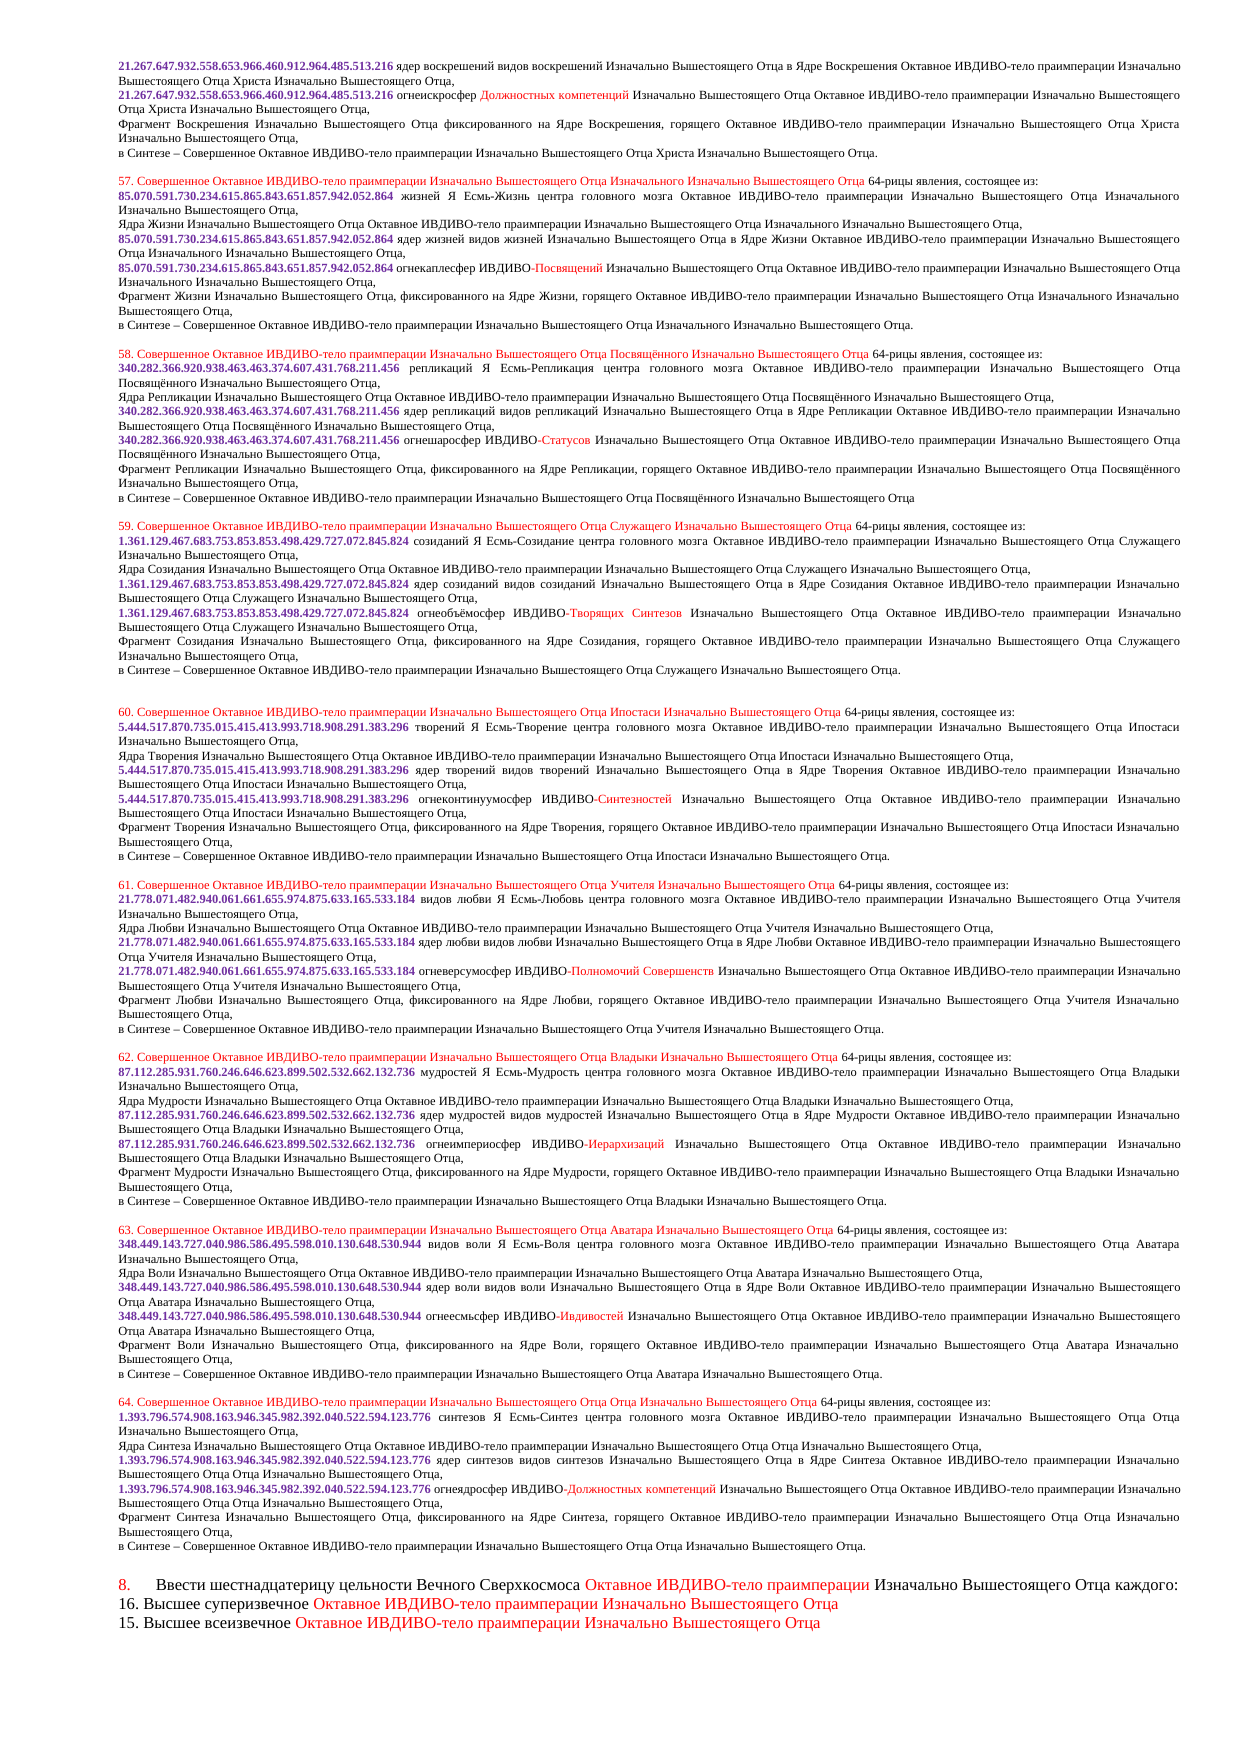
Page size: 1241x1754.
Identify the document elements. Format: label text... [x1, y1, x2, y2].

text 15. Высшее всеизвечное Октавное ИВДИВО-тело праимперации Изначально Вышестоящего Отца [118, 1613, 1181, 1632]
text 1.361.129.467.683.753.853.853.498.429.727.072.845.824 ядер созиданий видов созиданий Изначально Вышестоящего Отца в Ядре Созидания Октавное ИВДИВО-тело праимперации Изначально Вышестоящего Отца Служащего Изначально Вышестоящего Отца, [118, 577, 1181, 605]
text 1.393.796.574.908.163.946.345.982.392.040.522.594.123.776 огнеядросфер ИВДИВО-Должностных компетенций Изначально Вышестоящего Отца Октавное ИВДИВО-тело праимперации Изначально Вышестоящего Отца Отца Изначально Вышестоящего Отца, [118, 1481, 1181, 1510]
text 85.070.591.730.234.615.865.843.651.857.942.052.864 огнекаплесфер ИВДИВО-Посвящений Изначально Вышестоящего Отца Октавное ИВДИВО-тело праимперации Изначально Вышестоящего Отца Изначального Изначально Вышестоящего Отца, [118, 260, 1181, 289]
text в Синтезе – Совершенное Октавное ИВДИВО-тело праимперации Изначально Вышестоящего Отца Отца Изначально Вышестоящего Отца. [118, 1539, 1181, 1553]
text в Синтезе – Совершенное Октавное ИВДИВО-тело праимперации Изначально Вышестоящего Отца Изначального Изначально Вышестоящего Отца. [118, 318, 1181, 332]
text 16. Высшее суперизвечное Октавное ИВДИВО-тело праимперации Изначально Вышестоящего Отца [118, 1594, 1181, 1613]
text 59. Совершенное Октавное ИВДИВО-тело праимперации Изначально Вышестоящего Отца Служащего Изначально Вышестоящего Отца 64-рицы явления, состоящее из: [118, 519, 1181, 533]
text 62. Совершенное Октавное ИВДИВО-тело праимперации Изначально Вышестоящего Отца Владыки Изначально Вышестоящего Отца 64-рицы явления, состоящее из: [118, 1050, 1181, 1064]
text 340.282.366.920.938.463.463.374.607.431.768.211.456 репликаций Я Есмь-Репликация центра головного мозга Октавное ИВДИВО-тело праимперации Изначально Вышестоящего Отца Посвящённого Изначально Вышестоящего Отца, [118, 361, 1181, 390]
text Фрагмент Созидания Изначально Вышестоящего Отца, фиксированного на Ядре Созидания, горящего Октавное ИВДИВО-тело праимперации Изначально Вышестоящего Отца Служащего Изначально Вышестоящего Отца, [118, 634, 1181, 663]
text Ядра Синтеза Изначально Вышестоящего Отца Октавное ИВДИВО-тело праимперации Изначально Вышестоящего Отца Отца Изначально Вышестоящего Отца, [118, 1438, 1181, 1453]
text 5.444.517.870.735.015.415.413.993.718.908.291.383.296 огнеконтинуумосфер ИВДИВО-Синтезностей Изначально Вышестоящего Отца Октавное ИВДИВО-тело праимперации Изначально Вышестоящего Отца Ипостаси Изначально Вышестоящего Отца, [118, 791, 1181, 820]
text Фрагмент Воскрешения Изначально Вышестоящего Отца фиксированного на Ядре Воскрешения, горящего Октавное ИВДИВО-тело праимперации Изначально Вышестоящего Отца Христа Изначально Вышестоящего Отца, [118, 117, 1181, 145]
text 340.282.366.920.938.463.463.374.607.431.768.211.456 ядер репликаций видов репликаций Изначально Вышестоящего Отца в Ядре Репликации Октавное ИВДИВО-тело праимперации Изначально Вышестоящего Отца Посвящённого Изначально Вышестоящего Отца, [118, 404, 1181, 433]
text 60. Совершенное Октавное ИВДИВО-тело праимперации Изначально Вышестоящего Отца Ипостаси Изначально Вышестоящего Отца 64-рицы явления, состоящее из: [118, 705, 1181, 719]
text Ядра Жизни Изначально Вышестоящего Отца Октавное ИВДИВО-тело праимперации Изначально Вышестоящего Отца Изначального Изначально Вышестоящего Отца, [118, 217, 1181, 232]
text Фрагмент Жизни Изначально Вышестоящего Отца, фиксированного на Ядре Жизни, горящего Октавное ИВДИВО-тело праимперации Изначально Вышестоящего Отца Изначального Изначально Вышестоящего Отца, [118, 289, 1181, 318]
text 21.267.647.932.558.653.966.460.912.964.485.513.216 огнеискросфер Должностных компетенций Изначально Вышестоящего Отца Октавное ИВДИВО-тело праимперации Изначально Вышестоящего Отца Христа Изначально Вышестоящего Отца, [118, 88, 1181, 117]
text 21.778.071.482.940.061.661.655.974.875.633.165.533.184 огневерсумосфер ИВДИВО-Полномочий Совершенств Изначально Вышестоящего Отца Октавное ИВДИВО-тело праимперации Изначально Вышестоящего Отца Учителя Изначально Вышестоящего Отца, [118, 964, 1181, 993]
text Ядра Репликации Изначально Вышестоящего Отца Октавное ИВДИВО-тело праимперации Изначально Вышестоящего Отца Посвящённого Изначально Вышестоящего Отца, [118, 390, 1181, 404]
text 61. Совершенное Октавное ИВДИВО-тело праимперации Изначально Вышестоящего Отца Учителя Изначально Вышестоящего Отца 64-рицы явления, состоящее из: [118, 878, 1181, 892]
text Ядра Мудрости Изначально Вышестоящего Отца Октавное ИВДИВО-тело праимперации Изначально Вышестоящего Отца Владыки Изначально Вышестоящего Отца, [118, 1093, 1181, 1108]
text 87.112.285.931.760.246.646.623.899.502.532.662.132.736 мудростей Я Есмь-Мудрость центра головного мозга Октавное ИВДИВО-тело праимперации Изначально Вышестоящего Отца Владыки Изначально Вышестоящего Отца, [118, 1064, 1181, 1093]
text Ядра Воли Изначально Вышестоящего Отца Октавное ИВДИВО-тело праимперации Изначально Вышестоящего Отца Аватара Изначально Вышестоящего Отца, [118, 1266, 1181, 1280]
text в Синтезе – Совершенное Октавное ИВДИВО-тело праимперации Изначально Вышестоящего Отца Посвящённого Изначально Вышестоящего Отца [118, 490, 1181, 505]
text Ядра Творения Изначально Вышестоящего Отца Октавное ИВДИВО-тело праимперации Изначально Вышестоящего Отца Ипостаси Изначально Вышестоящего Отца, [118, 748, 1181, 763]
text в Синтезе – Совершенное Октавное ИВДИВО-тело праимперации Изначально Вышестоящего Отца Христа Изначально Вышестоящего Отца. [118, 145, 1181, 160]
text 58. Совершенное Октавное ИВДИВО-тело праимперации Изначально Вышестоящего Отца Посвящённого Изначально Вышестоящего Отца 64-рицы явления, состоящее из: [118, 347, 1181, 361]
text 85.070.591.730.234.615.865.843.651.857.942.052.864 ядер жизней видов жизней Изначально Вышестоящего Отца в Ядре Жизни Октавное ИВДИВО-тело праимперации Изначально Вышестоящего Отца Изначального Изначально Вышестоящего Отца, [118, 232, 1181, 260]
text 87.112.285.931.760.246.646.623.899.502.532.662.132.736 ядер мудростей видов мудростей Изначально Вышестоящего Отца в Ядре Мудрости Октавное ИВДИВО-тело праимперации Изначально Вышестоящего Отца Владыки Изначально Вышестоящего Отца, [118, 1108, 1181, 1136]
text 63. Совершенное Октавное ИВДИВО-тело праимперации Изначально Вышестоящего Отца Аватара Изначально Вышестоящего Отца 64-рицы явления, состоящее из: [118, 1223, 1181, 1237]
text 1.393.796.574.908.163.946.345.982.392.040.522.594.123.776 ядер синтезов видов синтезов Изначально Вышестоящего Отца в Ядре Синтеза Октавное ИВДИВО-тело праимперации Изначально Вышестоящего Отца Отца Изначально Вышестоящего Отца, [118, 1453, 1181, 1481]
text 348.449.143.727.040.986.586.495.598.010.130.648.530.944 ядер воли видов воли Изначально Вышестоящего Отца в Ядре Воли Октавное ИВДИВО-тело праимперации Изначально Вышестоящего Отца Аватара Изначально Вышестоящего Отца, [118, 1280, 1181, 1309]
text Фрагмент Воли Изначально Вышестоящего Отца, фиксированного на Ядре Воли, горящего Октавное ИВДИВО-тело праимперации Изначально Вышестоящего Отца Аватара Изначально Вышестоящего Отца, [118, 1338, 1181, 1366]
text Фрагмент Синтеза Изначально Вышестоящего Отца, фиксированного на Ядре Синтеза, горящего Октавное ИВДИВО-тело праимперации Изначально Вышестоящего Отца Отца Изначально Вышестоящего Отца, [118, 1510, 1181, 1539]
text 87.112.285.931.760.246.646.623.899.502.532.662.132.736 огнеимпериосфер ИВДИВО-Иерархизаций Изначально Вышестоящего Отца Октавное ИВДИВО-тело праимперации Изначально Вышестоящего Отца Владыки Изначально Вышестоящего Отца, [118, 1136, 1181, 1165]
text 1.393.796.574.908.163.946.345.982.392.040.522.594.123.776 синтезов Я Есмь-Синтез центра головного мозга Октавное ИВДИВО-тело праимперации Изначально Вышестоящего Отца Отца Изначально Вышестоящего Отца, [118, 1409, 1181, 1438]
list Ввести шестнадцатерицу цельности Вечного Сверхкосмоса Октавное ИВДИВО-тело праимперации Изначально Вышестоящего Отца каждого: [118, 1574, 1181, 1594]
text 21.778.071.482.940.061.661.655.974.875.633.165.533.184 ядер любви видов любви Изначально Вышестоящего Отца в Ядре Любви Октавное ИВДИВО-тело праимперации Изначально Вышестоящего Отца Учителя Изначально Вышестоящего Отца, [118, 935, 1181, 964]
text Фрагмент Творения Изначально Вышестоящего Отца, фиксированного на Ядре Творения, горящего Октавное ИВДИВО-тело праимперации Изначально Вышестоящего Отца Ипостаси Изначально Вышестоящего Отца, [118, 820, 1181, 849]
text в Синтезе – Совершенное Октавное ИВДИВО-тело праимперации Изначально Вышестоящего Отца Аватара Изначально Вышестоящего Отца. [118, 1366, 1181, 1381]
text 348.449.143.727.040.986.586.495.598.010.130.648.530.944 видов воли Я Есмь-Воля центра головного мозга Октавное ИВДИВО-тело праимперации Изначально Вышестоящего Отца Аватара Изначально Вышестоящего Отца, [118, 1237, 1181, 1266]
text в Синтезе – Совершенное Октавное ИВДИВО-тело праимперации Изначально Вышестоящего Отца Владыки Изначально Вышестоящего Отца. [118, 1194, 1181, 1208]
text 57. Совершенное Октавное ИВДИВО-тело праимперации Изначально Вышестоящего Отца Изначального Изначально Вышестоящего Отца 64-рицы явления, состоящее из: [118, 174, 1181, 188]
text Ядра Любви Изначально Вышестоящего Отца Октавное ИВДИВО-тело праимперации Изначально Вышестоящего Отца Учителя Изначально Вышестоящего Отца, [118, 921, 1181, 935]
text 1.361.129.467.683.753.853.853.498.429.727.072.845.824 огнеобъёмосфер ИВДИВО-Творящих Синтезов Изначально Вышестоящего Отца Октавное ИВДИВО-тело праимперации Изначально Вышестоящего Отца Служащего Изначально Вышестоящего Отца, [118, 605, 1181, 634]
text 348.449.143.727.040.986.586.495.598.010.130.648.530.944 огнеесмьсфер ИВДИВО-Ивдивостей Изначально Вышестоящего Отца Октавное ИВДИВО-тело праимперации Изначально Вышестоящего Отца Аватара Изначально Вышестоящего Отца, [118, 1309, 1181, 1338]
text 64. Совершенное Октавное ИВДИВО-тело праимперации Изначально Вышестоящего Отца Отца Изначально Вышестоящего Отца 64-рицы явления, состоящее из: [118, 1395, 1181, 1409]
text 85.070.591.730.234.615.865.843.651.857.942.052.864 жизней Я Есмь-Жизнь центра головного мозга Октавное ИВДИВО-тело праимперации Изначально Вышестоящего Отца Изначального Изначально Вышестоящего Отца, [118, 188, 1181, 217]
text 5.444.517.870.735.015.415.413.993.718.908.291.383.296 творений Я Есмь-Творение центра головного мозга Октавное ИВДИВО-тело праимперации Изначально Вышестоящего Отца Ипостаси Изначально Вышестоящего Отца, [118, 719, 1181, 748]
text Фрагмент Мудрости Изначально Вышестоящего Отца, фиксированного на Ядре Мудрости, горящего Октавное ИВДИВО-тело праимперации Изначально Вышестоящего Отца Владыки Изначально Вышестоящего Отца, [118, 1165, 1181, 1194]
text 5.444.517.870.735.015.415.413.993.718.908.291.383.296 ядер творений видов творений Изначально Вышестоящего Отца в Ядре Творения Октавное ИВДИВО-тело праимперации Изначально Вышестоящего Отца Ипостаси Изначально Вышестоящего Отца, [118, 763, 1181, 791]
text в Синтезе – Совершенное Октавное ИВДИВО-тело праимперации Изначально Вышестоящего Отца Служащего Изначально Вышестоящего Отца. [118, 663, 1181, 677]
text 21.267.647.932.558.653.966.460.912.964.485.513.216 ядер воскрешений видов воскрешений Изначально Вышестоящего Отца в Ядре Воскрешения Октавное ИВДИВО-тело праимперации Изначально Вышестоящего Отца Христа Изначально Вышестоящего Отца, [118, 59, 1181, 88]
text 1.361.129.467.683.753.853.853.498.429.727.072.845.824 созиданий Я Есмь-Созидание центра головного мозга Октавное ИВДИВО-тело праимперации Изначально Вышестоящего Отца Служащего Изначально Вышестоящего Отца, [118, 533, 1181, 562]
text Фрагмент Любви Изначально Вышестоящего Отца, фиксированного на Ядре Любви, горящего Октавное ИВДИВО-тело праимперации Изначально Вышестоящего Отца Учителя Изначально Вышестоящего Отца, [118, 993, 1181, 1021]
text в Синтезе – Совершенное Октавное ИВДИВО-тело праимперации Изначально Вышестоящего Отца Учителя Изначально Вышестоящего Отца. [118, 1021, 1181, 1036]
text 21.778.071.482.940.061.661.655.974.875.633.165.533.184 видов любви Я Есмь-Любовь центра головного мозга Октавное ИВДИВО-тело праимперации Изначально Вышестоящего Отца Учителя Изначально Вышестоящего Отца, [118, 892, 1181, 921]
text Ядра Созидания Изначально Вышестоящего Отца Октавное ИВДИВО-тело праимперации Изначально Вышестоящего Отца Служащего Изначально Вышестоящего Отца, [118, 562, 1181, 577]
text Фрагмент Репликации Изначально Вышестоящего Отца, фиксированного на Ядре Репликации, горящего Октавное ИВДИВО-тело праимперации Изначально Вышестоящего Отца Посвящённого Изначально Вышестоящего Отца, [118, 462, 1181, 490]
text 340.282.366.920.938.463.463.374.607.431.768.211.456 огнешаросфер ИВДИВО-Статусов Изначально Вышестоящего Отца Октавное ИВДИВО-тело праимперации Изначально Вышестоящего Отца Посвящённого Изначально Вышестоящего Отца, [118, 433, 1181, 462]
text в Синтезе – Совершенное Октавное ИВДИВО-тело праимперации Изначально Вышестоящего Отца Ипостаси Изначально Вышестоящего Отца. [118, 849, 1181, 863]
